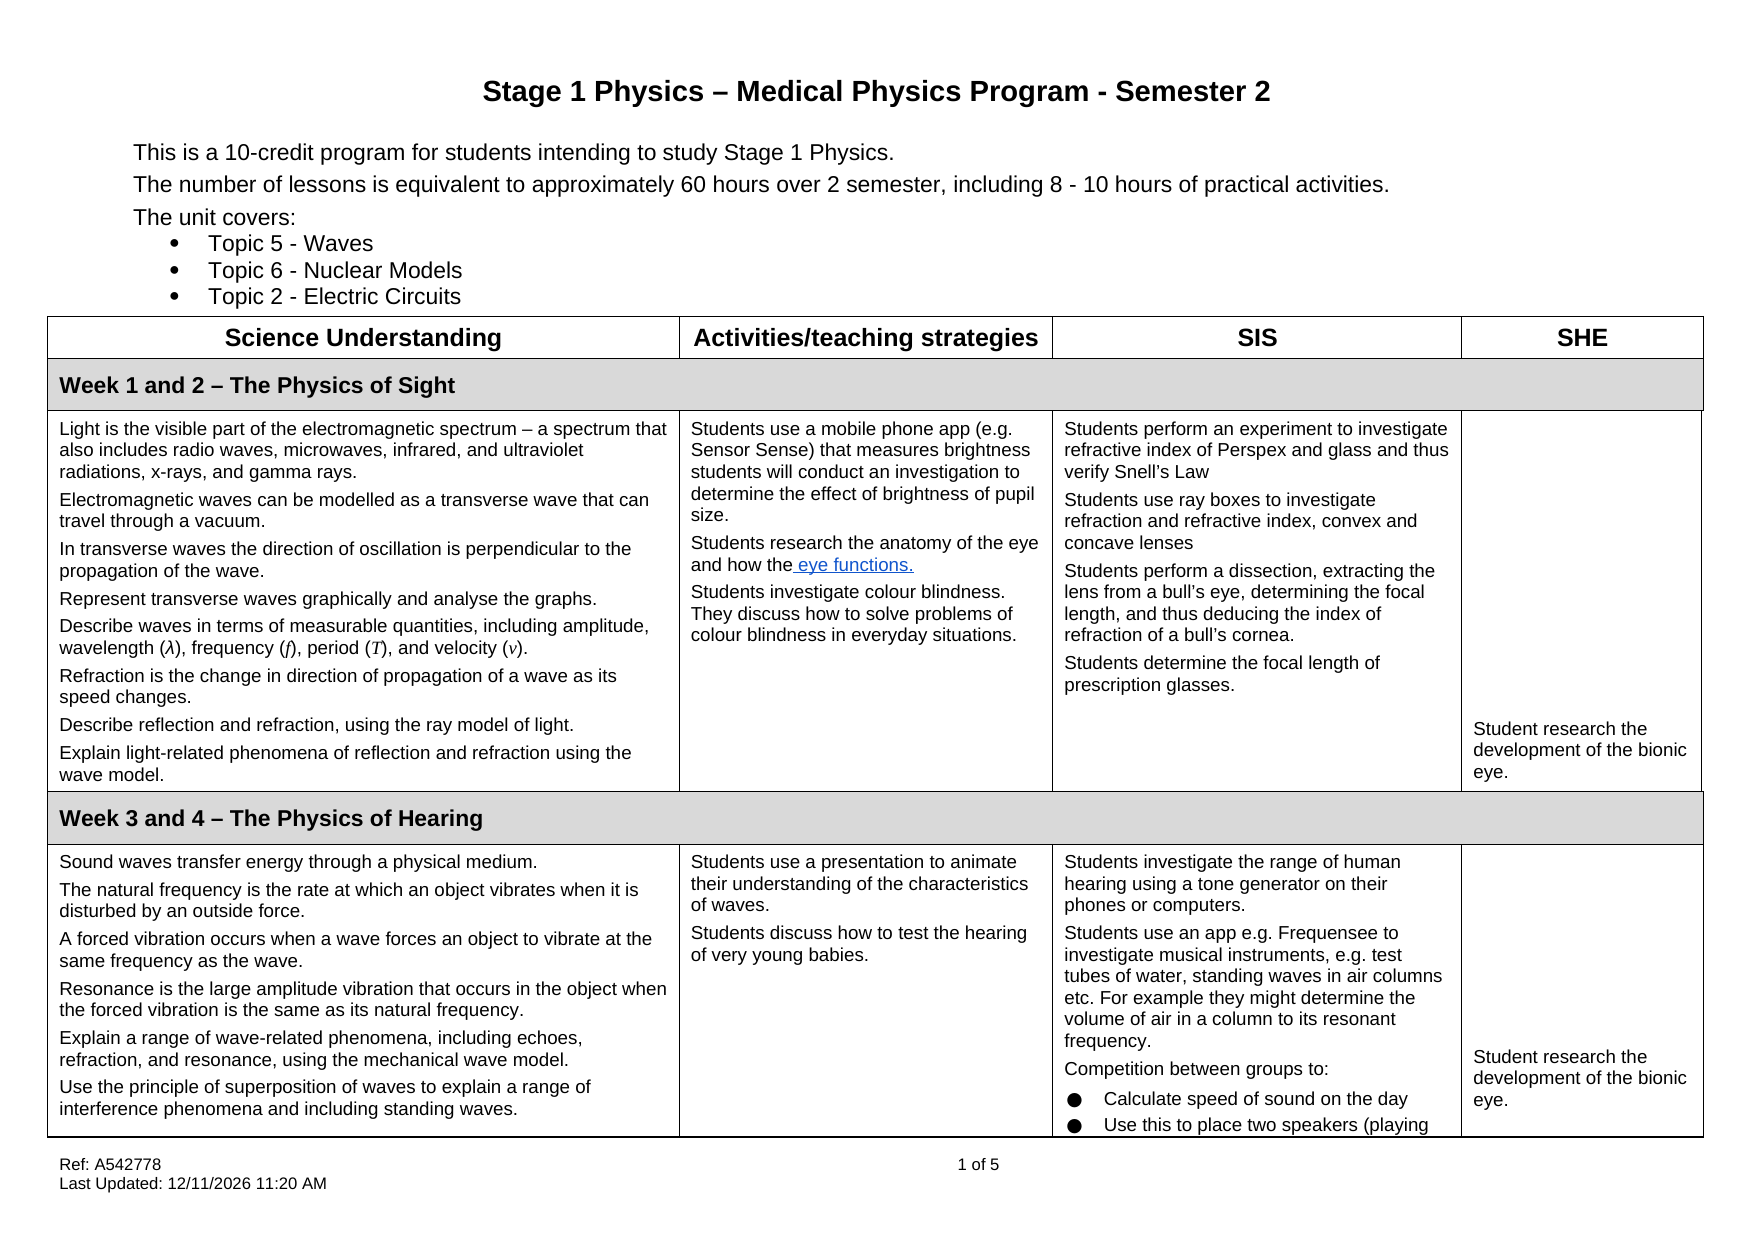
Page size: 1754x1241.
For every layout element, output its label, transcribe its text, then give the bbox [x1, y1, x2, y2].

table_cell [1462, 845, 1703, 1136]
text The unit covers: [133, 204, 1695, 230]
table_cell Students use a mobile phone app (e.g. Sensor Sense) that measures brightness students will conduct an investigation to determine the effect of brightness of pupil size. Students research the anatomy of the eye and how the eye functions. Students investigate colour blindness. They discuss how to solve problems of colour blindness in everyday situations. [680, 411, 1052, 791]
table_cell Week 3 and 4 – The Physics of Hearing [48, 792, 1703, 844]
table_header SHE [1462, 317, 1703, 358]
list Topic 6 - Nuclear Models [170, 257, 1695, 283]
list Topic 5 - Waves [170, 230, 1695, 257]
text This is a 10-credit program for students intending to study Stage 1 Physics. [133, 139, 1695, 165]
table_header Activities/teaching strategies [680, 317, 1052, 358]
text Stage 1 Physics – Medical Physics Program - Semester 2 [59, 74, 1695, 107]
text The number of lessons is equivalent to approximately 60 hours over 2 semester, including 8 - 10 hours of practical activities. [133, 171, 1695, 198]
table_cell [680, 845, 1052, 1136]
table_header Science Understanding [48, 317, 679, 358]
table_cell Light is the visible part of the electromagnetic spectrum – a spectrum that also includes radio waves, microwaves, infrared, and ultraviolet radiations, x-rays, and gamma rays. Electromagnetic waves can be modelled as a transverse wave that can travel through a vacuum. In transverse waves the direction of oscillation is perpendicular to the propagation of the wave. Represent transverse waves graphically and analyse the graphs. Describe waves in terms of measurable quantities, including amplitude, wavelength (λ), frequency (f), period (T), and velocity (v). Refraction is the change in direction of propagation of a wave as its speed changes. Describe reflection and refraction, using the ray model of light. Explain light-related phenomena of reflection and refraction using the wave model. [48, 411, 679, 791]
table_cell Students perform an experiment to investigate refractive index of Perspex and glass and thus verify Snell’s Law Students use ray boxes to investigate refraction and refractive index, convex and concave lenses Students perform a dissection, extracting the lens from a bull’s eye, determining the focal length, and thus deducing the index of refraction of a bull’s cornea. Students determine the focal length of prescription glasses. [1053, 411, 1461, 791]
table_cell Week 1 and 2 – The Physics of Sight [48, 359, 1703, 410]
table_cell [1053, 845, 1461, 1136]
table_header SIS [1053, 317, 1461, 358]
table_cell Student research the development of the bionic eye. [1462, 411, 1701, 791]
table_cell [48, 845, 679, 1136]
list Topic 2 - Electric Circuits [170, 283, 1695, 309]
